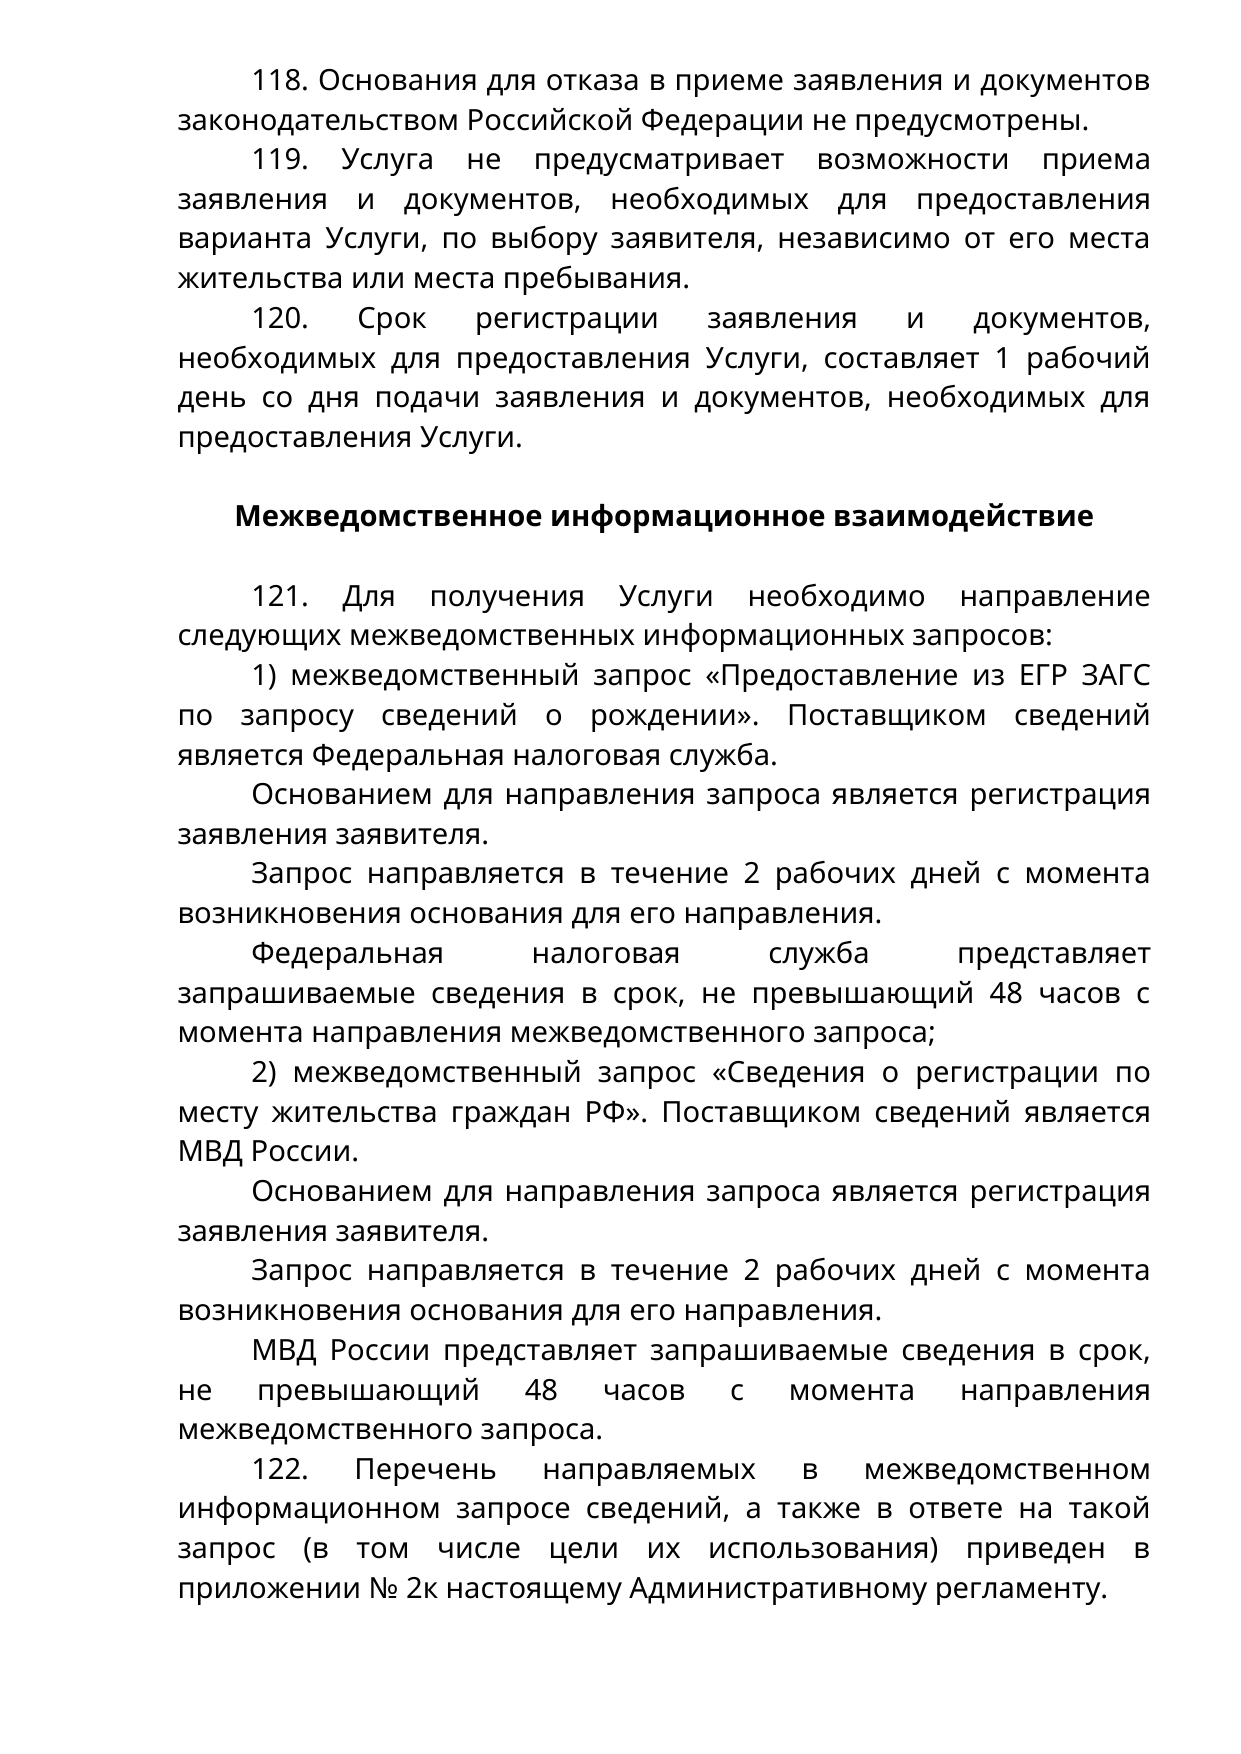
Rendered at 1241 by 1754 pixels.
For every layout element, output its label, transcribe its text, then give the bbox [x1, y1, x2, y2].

text 118. Основания для отказа в приеме заявления и документов законодательством Российской Федерации не предусмотрены. [177, 59, 1152, 138]
text 119. Услуга не предусматривает возможности приема заявления и документов, необходимых для предоставления варианта Услуги, по выбору заявителя, независимо от его места жительства или места пребывания. [177, 138, 1152, 297]
text 2) межведомственный запрос «Сведения о регистрации по месту жительства граждан РФ». Поставщиком сведений является МВД России. [177, 1051, 1152, 1170]
text Основанием для направления запроса является регистрация заявления заявителя. [177, 773, 1152, 853]
text Основанием для направления запроса является регистрация заявления заявителя. [177, 1170, 1152, 1250]
text Запрос направляется в течение 2 рабочих дней с момента возникновения основания для его направления. [177, 853, 1152, 932]
text Межведомственное информационное взаимодействие [177, 496, 1152, 535]
text Федеральная налоговая служба представляет запрашиваемые сведения в срок, не превышающий 48 часов с момента направления межведомственного запроса; [177, 932, 1152, 1051]
text 122. Перечень направляемых в межведомственном информационном запросе сведений, а также в ответе на такой запрос (в том числе цели их использования) приведен в приложении № 2к настоящему Административному регламенту. [177, 1448, 1152, 1607]
text 120. Срок регистрации заявления и документов, необходимых для предоставления Услуги, составляет 1 рабочий день со дня подачи заявления и документов, необходимых для предоставления Услуги. [177, 297, 1152, 456]
text 121. Для получения Услуги необходимо направление следующих межведомственных информационных запросов: [177, 575, 1152, 654]
text Запрос направляется в течение 2 рабочих дней с момента возникновения основания для его направления. [177, 1250, 1152, 1329]
text МВД России представляет запрашиваемые сведения в срок, не превышающий 48 часов с момента направления межведомственного запроса. [177, 1329, 1152, 1448]
text 1) межведомственный запрос «Предоставление из ЕГР ЗАГС по запросу сведений о рождении». Поставщиком сведений является Федеральная налоговая служба. [177, 654, 1152, 773]
